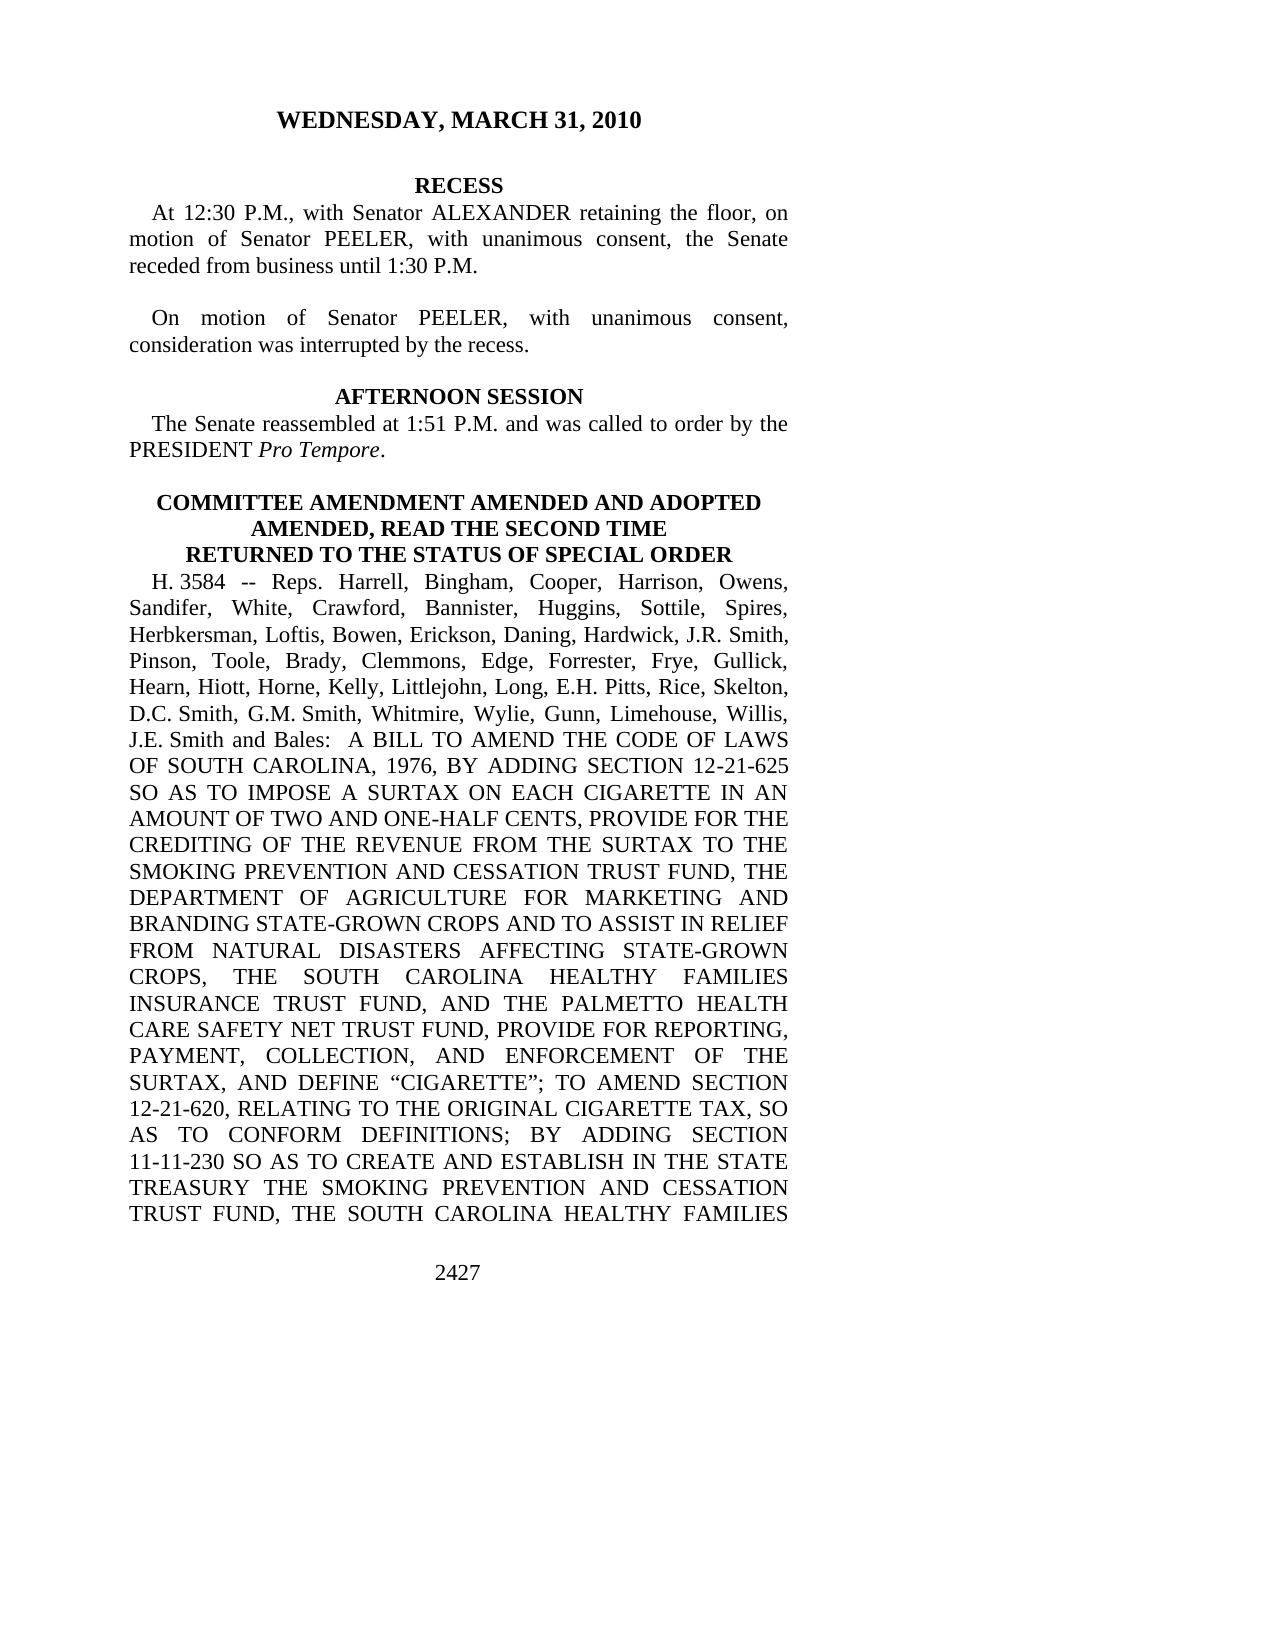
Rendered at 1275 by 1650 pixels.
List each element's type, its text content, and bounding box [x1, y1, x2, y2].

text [129, 568, 789, 1227]
text On motion of Senator PEELER, with unanimous consent, consideration was interrupted by the recess. [129, 304, 789, 357]
text At 12:30 P.M., with Senator ALEXANDER retaining the floor, on motion of Senator PEELER, with unanimous consent, the Senate receded from business until 1:30 P.M. [129, 199, 789, 278]
text COMMITTEE AMENDMENT AMENDED AND ADOPTED [129, 489, 789, 515]
text RETURNED TO THE STATUS OF SPECIAL ORDER [129, 542, 789, 568]
text The Senate reassembled at 1:51 P.M. and was called to order by the PRESIDENT Pro Tempore. [129, 410, 789, 462]
text AFTERNOON SESSION [129, 383, 789, 410]
text RECESS [129, 173, 789, 199]
text AMENDED, READ THE SECOND TIME [129, 515, 789, 542]
